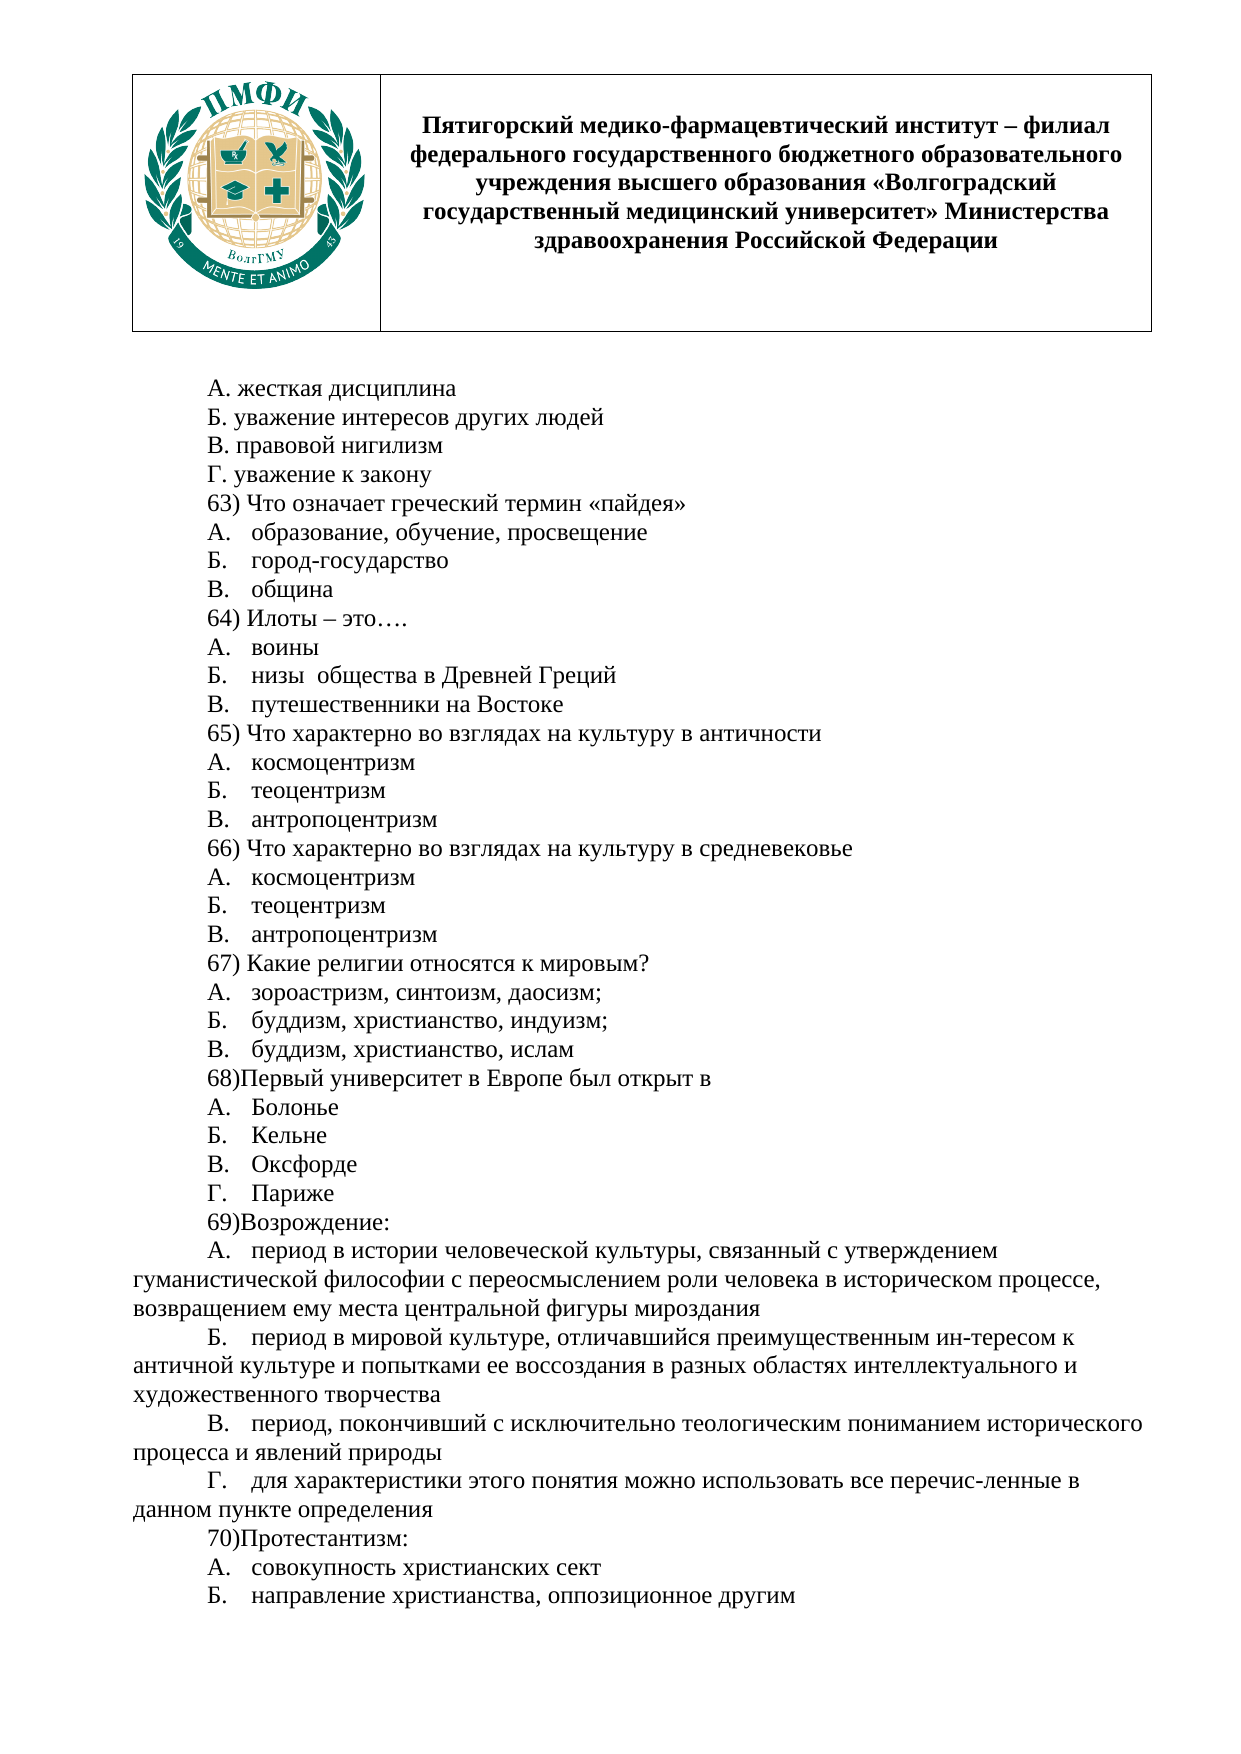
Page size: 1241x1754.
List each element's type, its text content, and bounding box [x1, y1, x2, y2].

list совокупность христианских сект [133, 1552, 1152, 1580]
picture [144, 81, 368, 289]
text Б. уважение интересов других людей [133, 402, 1152, 430]
text Г. уважение к закону [133, 459, 1152, 488]
list Кельне [133, 1120, 1152, 1149]
list путешественники на Востоке [133, 689, 1152, 718]
text 63) Что означает греческий термин «пайдея» [133, 488, 1152, 517]
list город-государство [133, 545, 1152, 574]
list Париже [133, 1178, 1152, 1207]
text 68)Первый университет в Европе был открыт в [133, 1063, 1152, 1092]
list воины [133, 632, 1152, 660]
text А. жесткая дисциплина [133, 373, 1152, 402]
list период, покончивший с исключительно теологическим пониманием исторического процесса и явлений природы [133, 1408, 1152, 1465]
list космоцентризм [133, 747, 1152, 775]
text В. правовой нигилизм [133, 430, 1152, 459]
text 67) Какие религии относятся к мировым? [133, 948, 1152, 977]
list образование, обучение, просвещение [133, 517, 1152, 545]
text 64) Илоты – это…. [133, 603, 1152, 632]
list низы общества в Древней Греций [133, 660, 1152, 689]
text 70)Протестантизм: [133, 1523, 1152, 1552]
list зороастризм, синтоизм, даосизм; [133, 977, 1152, 1005]
list направление христианства, оппозиционное другим [133, 1580, 1152, 1609]
list период в мировой культуре, отличавшийся преимущественным ин-тересом к античной культуре и попытками ее воссоздания в разных областях интеллектуального и художественного творчества [133, 1322, 1152, 1408]
list теоцентризм [133, 890, 1152, 919]
list Болонье [133, 1092, 1152, 1120]
list община [133, 574, 1152, 603]
list антропоцентризм [133, 804, 1152, 833]
list буддизм, христианство, индуизм; [133, 1005, 1152, 1034]
list антропоцентризм [133, 919, 1152, 948]
text 65) Что характерно во взглядах на культуру в античности [133, 718, 1152, 747]
list космоцентризм [133, 862, 1152, 890]
list теоцентризм [133, 775, 1152, 804]
list для характеристики этого понятия можно использовать все перечис-ленные в данном пункте определения [133, 1465, 1152, 1523]
list период в истории человеческой культуры, связанный с утверждением гуманистической философии с переосмыслением роли человека в историческом процессе, возвращением ему места центральной фигуры мироздания [133, 1235, 1152, 1322]
list Оксфорде [133, 1149, 1152, 1178]
text 66) Что характерно во взглядах на культуру в средневековье [133, 833, 1152, 862]
list буддизм, христианство, ислам [133, 1034, 1152, 1063]
text 69)Возрождение: [133, 1207, 1152, 1235]
